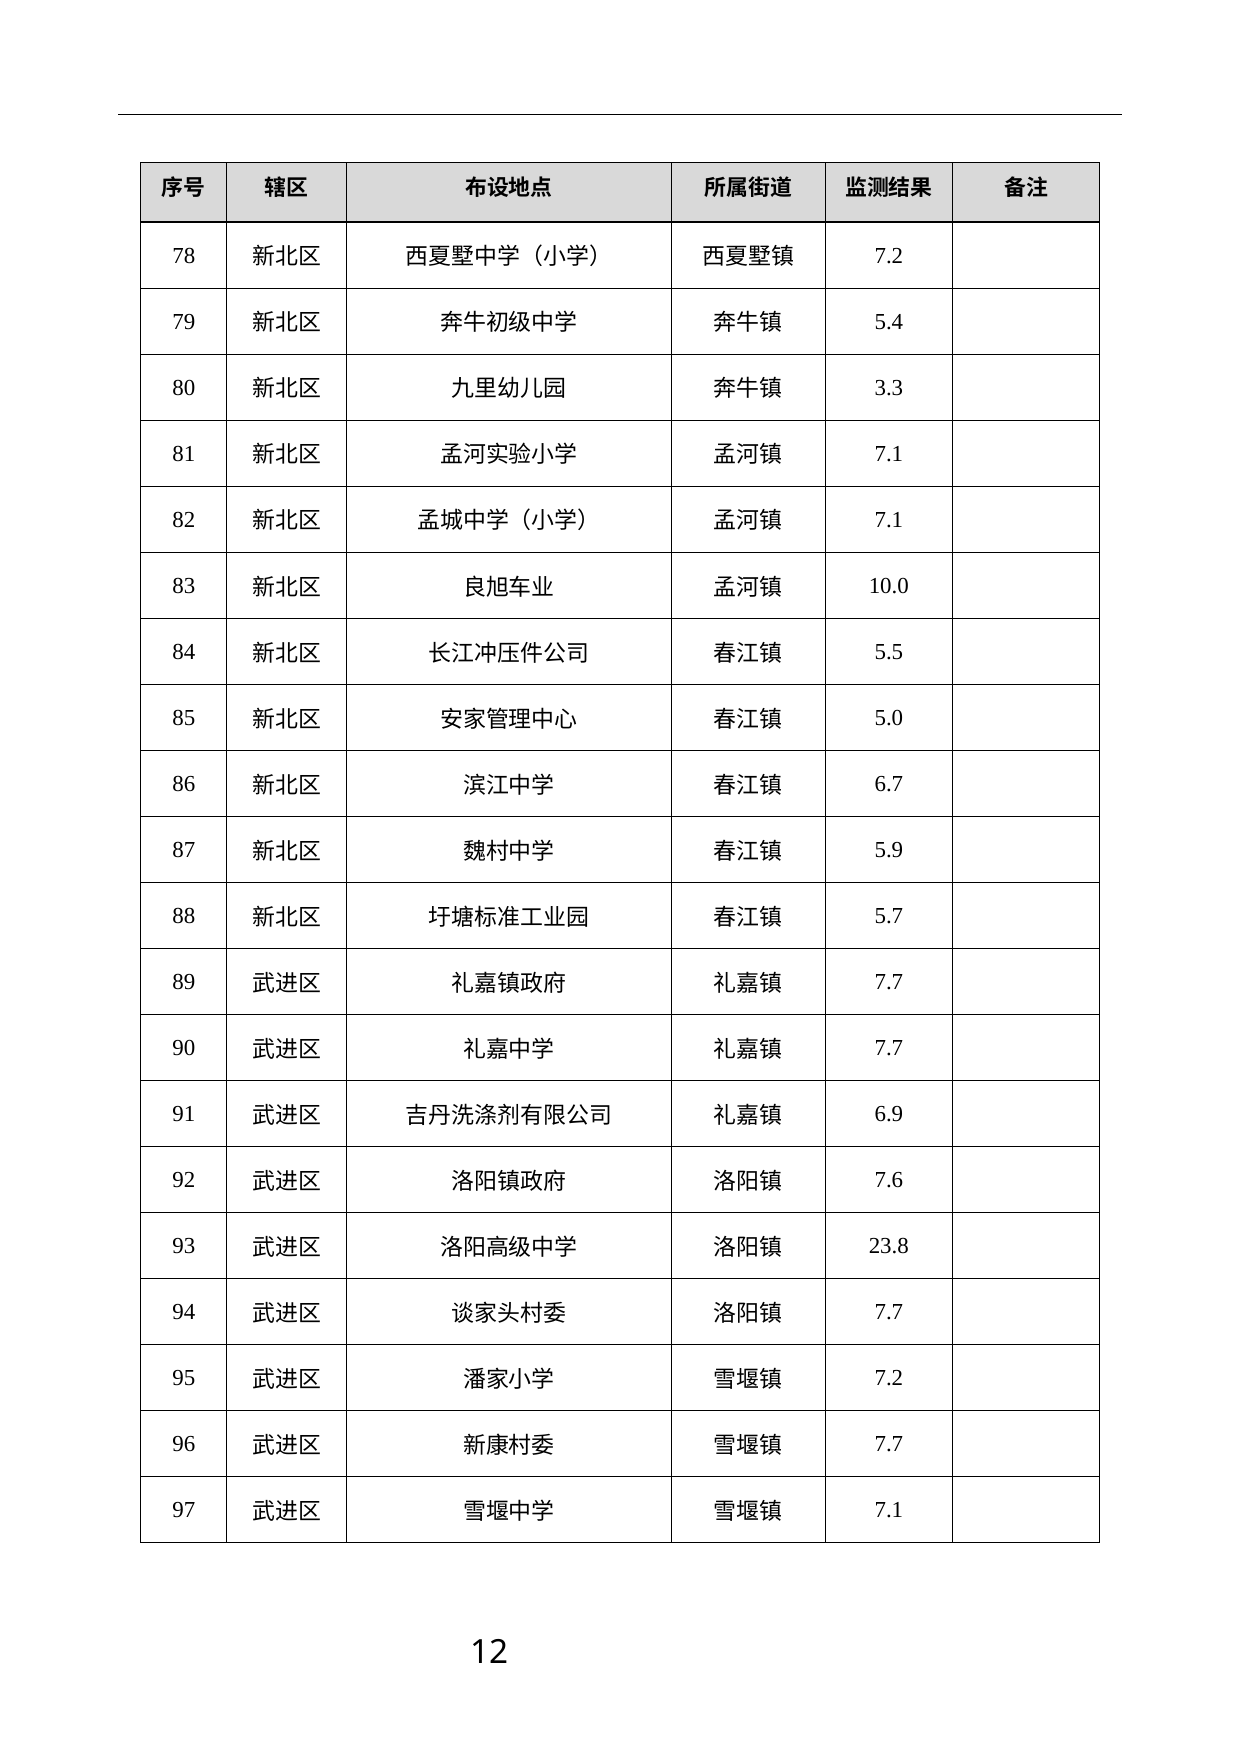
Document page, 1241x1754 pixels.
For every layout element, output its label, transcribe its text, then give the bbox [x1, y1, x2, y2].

table_cell 7.2 [826, 223, 952, 287]
table_cell 春江镇 [672, 685, 825, 750]
table_cell 91 [141, 1081, 226, 1146]
table_cell 7.6 [826, 1147, 952, 1212]
table_cell 武进区 [227, 1015, 346, 1080]
table_cell 5.0 [826, 685, 952, 750]
table_cell 吉丹洗涤剂有限公司 [347, 1081, 671, 1146]
table_cell 武进区 [227, 1213, 346, 1278]
table_cell 新北区 [227, 553, 346, 618]
table_cell 81 [141, 421, 226, 486]
table_cell 79 [141, 289, 226, 353]
table_cell 武进区 [227, 1081, 346, 1146]
table_cell [953, 1411, 1099, 1476]
table_cell 96 [141, 1411, 226, 1476]
table_header 布设地点 [347, 163, 671, 221]
table_cell 孟河实验小学 [347, 421, 671, 486]
table_cell [953, 949, 1099, 1014]
table_cell [953, 1279, 1099, 1344]
table_cell 23.8 [826, 1213, 952, 1278]
table_cell 78 [141, 223, 226, 287]
table_cell 82 [141, 487, 226, 552]
table_cell 93 [141, 1213, 226, 1278]
table_cell 雪堰镇 [672, 1477, 825, 1542]
table_cell 礼嘉镇 [672, 1015, 825, 1080]
table_cell [953, 883, 1099, 948]
table_header 辖区 [227, 163, 346, 221]
table_cell 武进区 [227, 1345, 346, 1410]
table_cell 新北区 [227, 223, 346, 287]
table_cell [953, 751, 1099, 816]
table_cell 武进区 [227, 949, 346, 1014]
table_cell 80 [141, 355, 226, 419]
table_cell 7.7 [826, 1279, 952, 1344]
table_cell [953, 1477, 1099, 1542]
table_cell 5.7 [826, 883, 952, 948]
table_cell [953, 1147, 1099, 1212]
table_cell [953, 1015, 1099, 1080]
table_cell 谈家头村委 [347, 1279, 671, 1344]
table_cell 新康村委 [347, 1411, 671, 1476]
table_cell 礼嘉镇 [672, 1081, 825, 1146]
table_cell 春江镇 [672, 619, 825, 684]
table_cell 7.7 [826, 949, 952, 1014]
table_cell 雪堰镇 [672, 1345, 825, 1410]
table_cell 长江冲压件公司 [347, 619, 671, 684]
table_cell 7.1 [826, 487, 952, 552]
table_cell 94 [141, 1279, 226, 1344]
table_cell 孟城中学（小学） [347, 487, 671, 552]
table_cell 滨江中学 [347, 751, 671, 816]
table_cell 新北区 [227, 487, 346, 552]
table_cell 良旭车业 [347, 553, 671, 618]
table_cell 奔牛初级中学 [347, 289, 671, 353]
table_cell 武进区 [227, 1411, 346, 1476]
table_cell 洛阳镇 [672, 1147, 825, 1212]
table_cell [953, 223, 1099, 287]
table_cell 新北区 [227, 817, 346, 882]
table_cell 新北区 [227, 421, 346, 486]
table_cell [953, 1081, 1099, 1146]
table_cell 90 [141, 1015, 226, 1080]
table_cell 洛阳镇政府 [347, 1147, 671, 1212]
table_cell 孟河镇 [672, 487, 825, 552]
table_cell 春江镇 [672, 883, 825, 948]
table_header 备注 [953, 163, 1099, 221]
table_cell 5.5 [826, 619, 952, 684]
table_cell 九里幼儿园 [347, 355, 671, 419]
table_cell 10.0 [826, 553, 952, 618]
table_cell 武进区 [227, 1279, 346, 1344]
table_cell [953, 1213, 1099, 1278]
table_cell 新北区 [227, 619, 346, 684]
table_cell 孟河镇 [672, 553, 825, 618]
table_cell 礼嘉镇政府 [347, 949, 671, 1014]
table_cell 春江镇 [672, 817, 825, 882]
table_cell 92 [141, 1147, 226, 1212]
table_header 所属街道 [672, 163, 825, 221]
table_cell [953, 421, 1099, 486]
table_cell 84 [141, 619, 226, 684]
table_cell 新北区 [227, 751, 346, 816]
table_cell 97 [141, 1477, 226, 1542]
table_cell 西夏墅镇 [672, 223, 825, 287]
table_cell [953, 1345, 1099, 1410]
table_cell 新北区 [227, 355, 346, 419]
table_cell 奔牛镇 [672, 355, 825, 419]
table_cell 洛阳镇 [672, 1213, 825, 1278]
table_cell 6.7 [826, 751, 952, 816]
table_cell 武进区 [227, 1477, 346, 1542]
table_cell 5.4 [826, 289, 952, 353]
table_cell 潘家小学 [347, 1345, 671, 1410]
table_cell 89 [141, 949, 226, 1014]
table_cell 雪堰镇 [672, 1411, 825, 1476]
table_cell [953, 355, 1099, 419]
table_cell 7.1 [826, 1477, 952, 1542]
table_cell 6.9 [826, 1081, 952, 1146]
table_cell 3.3 [826, 355, 952, 419]
table_cell 春江镇 [672, 751, 825, 816]
table_cell 5.9 [826, 817, 952, 882]
table_cell 7.7 [826, 1015, 952, 1080]
table_cell 魏村中学 [347, 817, 671, 882]
table_cell [953, 289, 1099, 353]
table_cell 武进区 [227, 1147, 346, 1212]
table_cell 安家管理中心 [347, 685, 671, 750]
table_header 序号 [141, 163, 226, 221]
table_header 监测结果 [826, 163, 952, 221]
table_cell 7.1 [826, 421, 952, 486]
table_cell 88 [141, 883, 226, 948]
table_cell 奔牛镇 [672, 289, 825, 353]
table_cell [953, 817, 1099, 882]
table_cell 洛阳高级中学 [347, 1213, 671, 1278]
table_cell 83 [141, 553, 226, 618]
table_cell 86 [141, 751, 226, 816]
table_cell [953, 685, 1099, 750]
table_cell 新北区 [227, 883, 346, 948]
table_cell 洛阳镇 [672, 1279, 825, 1344]
table_cell 85 [141, 685, 226, 750]
table_cell [953, 619, 1099, 684]
table_cell [953, 487, 1099, 552]
table_cell 雪堰中学 [347, 1477, 671, 1542]
table_cell [953, 553, 1099, 618]
table_cell 7.7 [826, 1411, 952, 1476]
table_cell 87 [141, 817, 226, 882]
table_cell 圩塘标准工业园 [347, 883, 671, 948]
table_cell 95 [141, 1345, 226, 1410]
table_cell 西夏墅中学（小学） [347, 223, 671, 287]
table_cell 7.2 [826, 1345, 952, 1410]
table_cell 礼嘉中学 [347, 1015, 671, 1080]
table_cell 新北区 [227, 289, 346, 353]
table_cell 礼嘉镇 [672, 949, 825, 1014]
table_cell 新北区 [227, 685, 346, 750]
table_cell 孟河镇 [672, 421, 825, 486]
